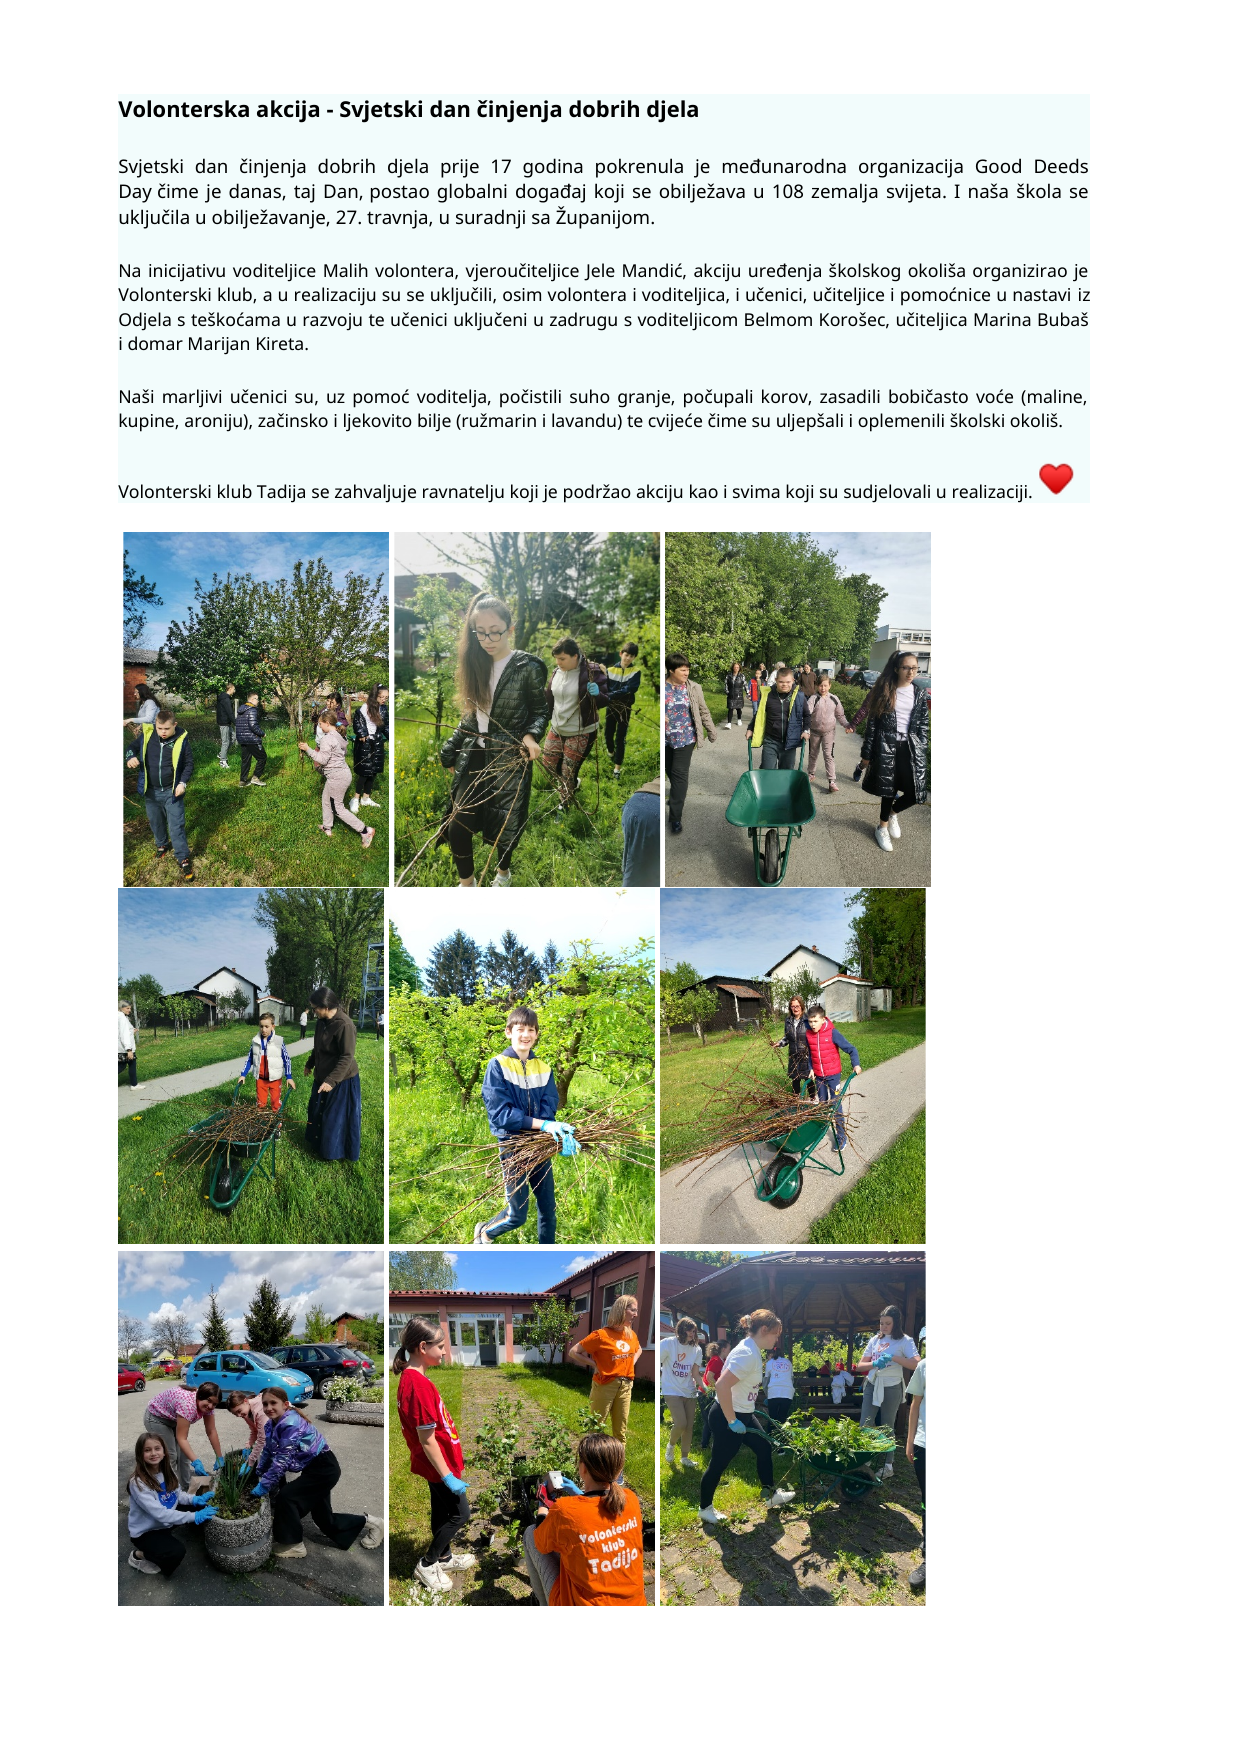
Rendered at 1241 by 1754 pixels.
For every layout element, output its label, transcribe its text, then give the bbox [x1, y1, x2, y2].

picture [118, 1251, 384, 1606]
picture [1038, 462, 1075, 498]
text Volonterski klub Tadija se zahvaljuje ravnatelju koji je podržao akciju kao i svima koji su sudjelovali u realizaciji. [118, 462, 1090, 503]
picture [660, 888, 926, 1244]
text Volonterska akcija - Svjetski dan činjenja dobrih djela [118, 94, 1090, 124]
picture [660, 1251, 926, 1606]
text Na inicijativu voditeljice Malih volontera, vjeroučiteljice Jele Mandić, akciju uređenja školskog okoliša organizirao je Volonterski klub, a u realizaciju su se uključili, osim volontera i voditeljica, i učenici, učiteljice i pomoćnice u nastavi iz Odjela s teškoćama u razvoju te učenici uključeni u zadrugu s voditeljicom Belmom Korošec, učiteljica Marina Bubaš i domar Marijan Kireta. [118, 259, 1090, 355]
picture [123, 532, 389, 887]
text Naši marljivi učenici su, uz pomoć voditelja, počistili suho granje, počupali korov, zasadili bobičasto voće (maline, kupine, aroniju), začinsko i ljekovito bilje (ružmarin i lavandu) te cvijeće čime su uljepšali i oplemenili školski okoliš. [118, 384, 1090, 433]
picture [394, 532, 661, 887]
picture [389, 1251, 655, 1606]
picture [118, 888, 384, 1244]
picture [665, 532, 931, 887]
picture [389, 888, 655, 1244]
text Svjetski dan činjenja dobrih djela prije 17 godina pokrenula je međunarodna organizacija Good Deeds Day čime je danas, taj Dan, postao globalni događaj koji se obilježava u 108 zemalja svijeta. I naša škola se uključila u obilježavanje, 27. travnja, u suradnji sa Županijom. [118, 153, 1090, 229]
